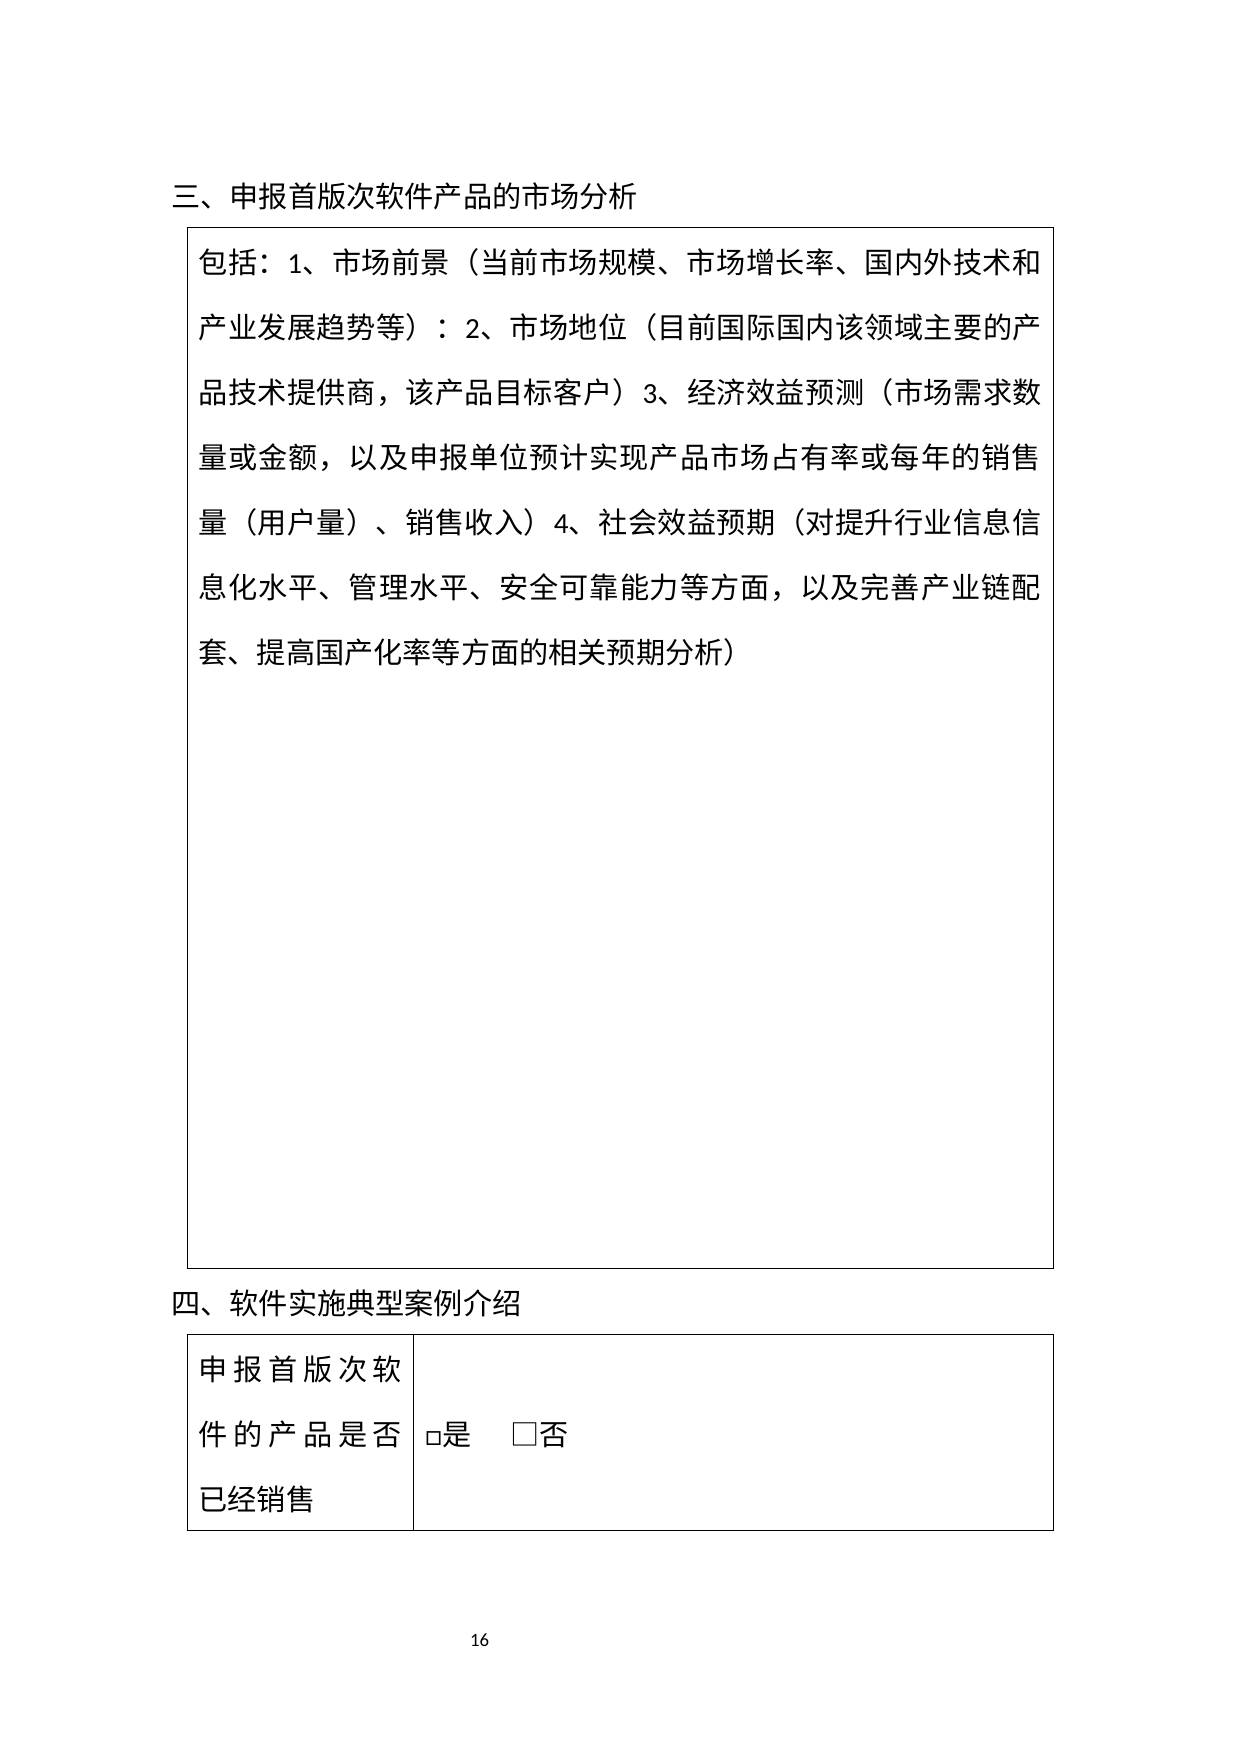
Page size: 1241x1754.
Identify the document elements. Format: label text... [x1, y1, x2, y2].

table_header 包括：1、市场前景（当前市场规模、市场增长率、国内外技术和产业发展趋势等）：2、市场地位（目前国际国内该领域主要的产品技术提供商，该产品目标客户）3、经济效益预测（市场需求数量或金额，以及申报单位预计实现产品市场占有率或每年的销售量（用户量）、销售收入）4、社会效益预期（对提升行业信息信息化水平、管理水平、安全可靠能力等方面，以及完善产业链配套、提高国产化率等方面的相关预期分析） [188, 228, 1053, 1268]
table_header □是 □否 [414, 1335, 1053, 1530]
text 四、软件实施典型案例介绍 [171, 1269, 1069, 1334]
text 三、申报首版次软件产品的市场分析 [171, 162, 1069, 227]
table_header 申报首版次软件的产品是否已经销售 [188, 1335, 413, 1530]
